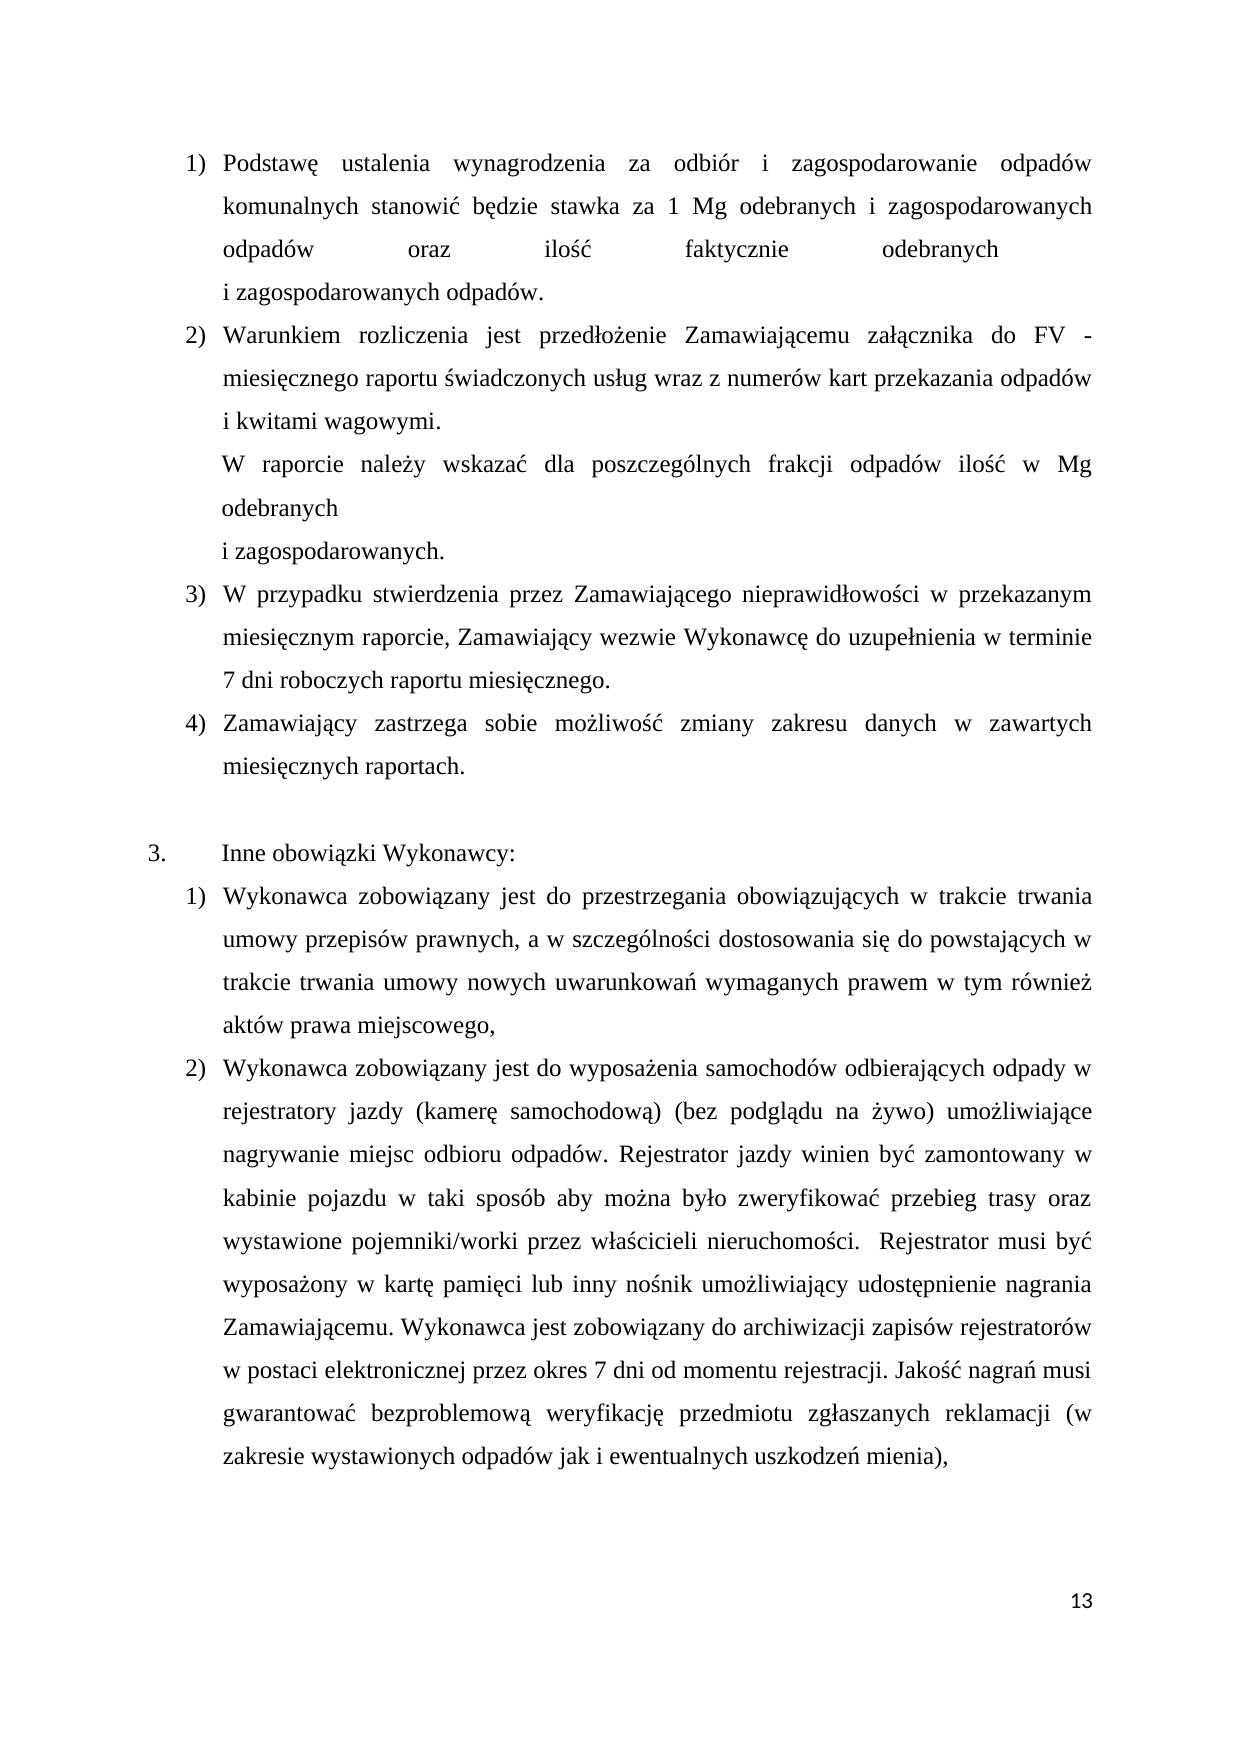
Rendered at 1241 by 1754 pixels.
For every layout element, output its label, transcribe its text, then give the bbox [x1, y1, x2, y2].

list Podstawę ustalenia wynagrodzenia za odbiór i zagospodarowanie odpadów komunalnych stanowić będzie stawka za 1 Mg odebranych i zagospodarowanych odpadów oraz ilość faktycznie odebranych i zagospodarowanych odpadów. [185, 148, 1093, 306]
list Zamawiający zastrzega sobie możliwość zmiany zakresu danych w zawartych miesięcznych raportach. [185, 708, 1093, 780]
text 3. Inne obowiązki Wykonawcy: [148, 838, 1093, 866]
text W raporcie należy wskazać dla poszczególnych frakcji odpadów ilość w Mg odebranych i zagospodarowanych. [221, 449, 1093, 564]
list Warunkiem rozliczenia jest przedłożenie Zamawiającemu załącznika do FV - miesięcznego raportu świadczonych usług wraz z numerów kart przekazania odpadów i kwitami wagowymi. [185, 320, 1093, 435]
list Wykonawca zobowiązany jest do przestrzegania obowiązujących w trakcie trwania umowy przepisów prawnych, a w szczególności dostosowania się do powstających w trakcie trwania umowy nowych uwarunkowań wymaganych prawem w tym również aktów prawa miejscowego, [185, 881, 1093, 1039]
list W przypadku stwierdzenia przez Zamawiającego nieprawidłowości w przekazanym miesięcznym raporcie, Zamawiający wezwie Wykonawcę do uzupełnienia w terminie 7 dni roboczych raportu miesięcznego. [185, 579, 1093, 694]
list Wykonawca zobowiązany jest do wyposażenia samochodów odbierających odpady w rejestratory jazdy (kamerę samochodową) (bez podglądu na żywo) umożliwiające nagrywanie miejsc odbioru odpadów. Rejestrator jazdy winien być zamontowany w kabinie pojazdu w taki sposób aby można było zweryfikować przebieg trasy oraz wystawione pojemniki/worki przez właścicieli nieruchomości. Rejestrator musi być wyposażony w kartę pamięci lub inny nośnik umożliwiający udostępnienie nagrania Zamawiającemu. Wykonawca jest zobowiązany do archiwizacji zapisów rejestratorów w postaci elektronicznej przez okres 7 dni od momentu rejestracji. Jakość nagrań musi gwarantować bezproblemową weryfikację przedmiotu zgłaszanych reklamacji (w zakresie wystawionych odpadów jak i ewentualnych uszkodzeń mienia), [185, 1053, 1093, 1470]
